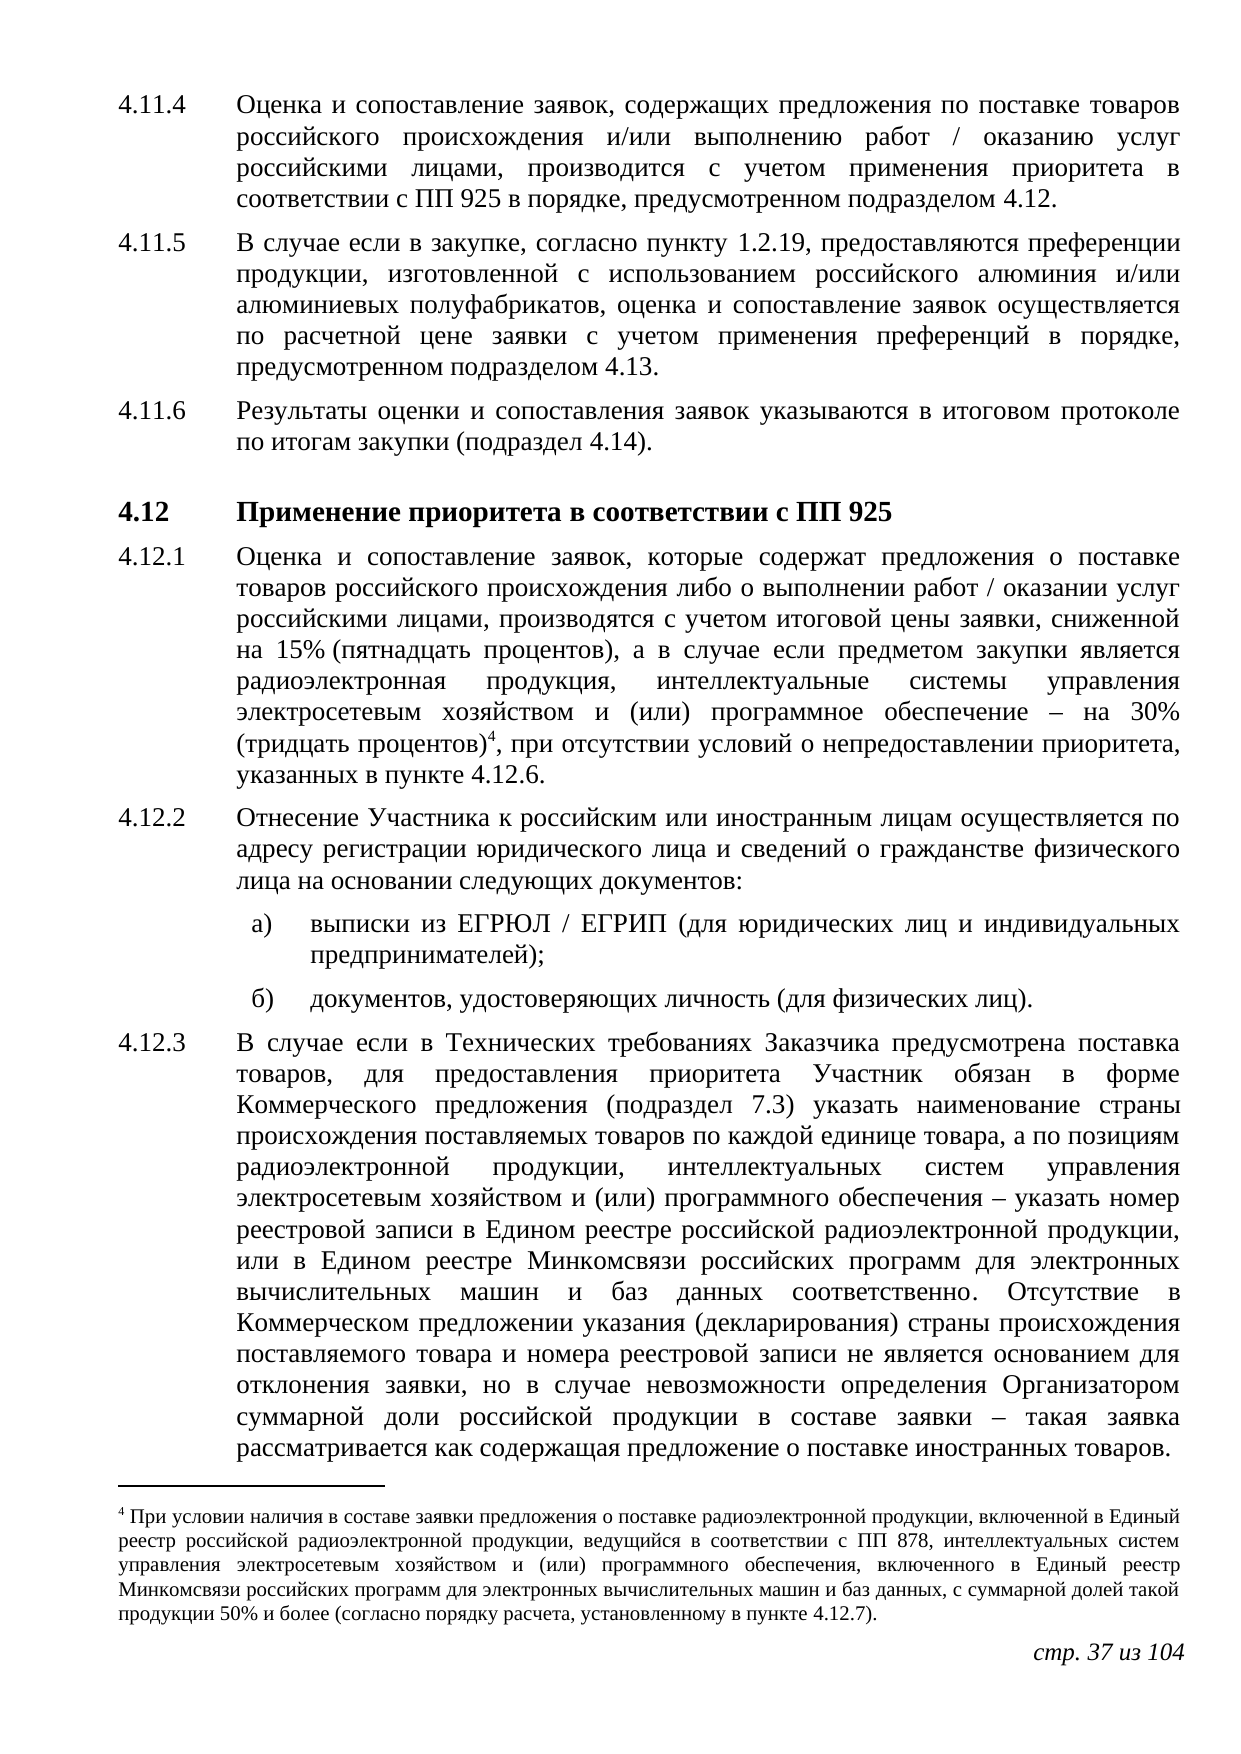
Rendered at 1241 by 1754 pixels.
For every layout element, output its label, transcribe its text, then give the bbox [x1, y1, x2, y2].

text документов, удостоверяющих личность (для физических лиц). [251, 982, 1181, 1013]
text Оценка и сопоставление заявок, которые содержат предложения о поставке товаров российского происхождения либо о выполнении работ / оказании услуг российскими лицами, производятся с учетом итоговой цены заявки, сниженной на 15% (пятнадцать процентов), а в случае если предметом закупки является радиоэлектронная продукция, интеллектуальные системы управления электросетевым хозяйством и (или) программное обеспечение – на 30% (тридцать процентов), при отсутствии условий о непредоставлении приоритета, указанных в пункте 4.12.6. [118, 540, 1181, 789]
text В случае если в Технических требованиях Заказчика предусмотрена поставка товаров, для предоставления приоритета Участник обязан в форме Коммерческого предложения (подраздел 7.3) указать наименование страны происхождения поставляемых товаров по каждой единице товара, а по позициям радиоэлектронной продукции, интеллектуальных систем управления электросетевым хозяйством и (или) программного обеспечения – указать номер реестровой записи в Едином реестре российской радиоэлектронной продукции, или в Едином реестре Минкомсвязи российских программ для электронных вычислительных машин и баз данных соответственно. Отсутствие в Коммерческом предложении указания (декларирования) страны происхождения поставляемого товара и номера реестровой записи не является основанием для отклонения заявки, но в случае невозможности определения Организатором суммарной доли российской продукции в составе заявки – такая заявка рассматривается как содержащая предложение о поставке иностранных товаров. [118, 1026, 1181, 1462]
text Результаты оценки и сопоставления заявок указываются в итоговом протоколе по итогам закупки (подраздел 4.14). [118, 394, 1181, 456]
text Отнесение Участника к российским или иностранным лицам осуществляется по адресу регистрации юридического лица и сведений о гражданстве физического лица на основании следующих документов: [118, 801, 1181, 895]
text выписки из ЕГРЮЛ / ЕГРИП (для юридических лиц и индивидуальных предпринимателей); [251, 907, 1181, 970]
subtitle Применение приоритета в соответствии с ПП 925 [118, 494, 1181, 527]
text В случае если в закупке, согласно пункту 1.2.19, предоставляются преференции продукции, изготовленной с использованием российского алюминия и/или алюминиевых полуфабрикатов, оценка и сопоставление заявок осуществляется по расчетной цене заявки с учетом применения преференций в порядке, предусмотренном подразделом 4.13. [118, 226, 1181, 381]
text Оценка и сопоставление заявок, содержащих предложения по поставке товаров российского происхождения и/или выполнению работ / оказанию услуг российскими лицами, производится с учетом применения приоритета в соответствии с ПП 925 в порядке, предусмотренном подразделом 4.12. [118, 89, 1181, 213]
